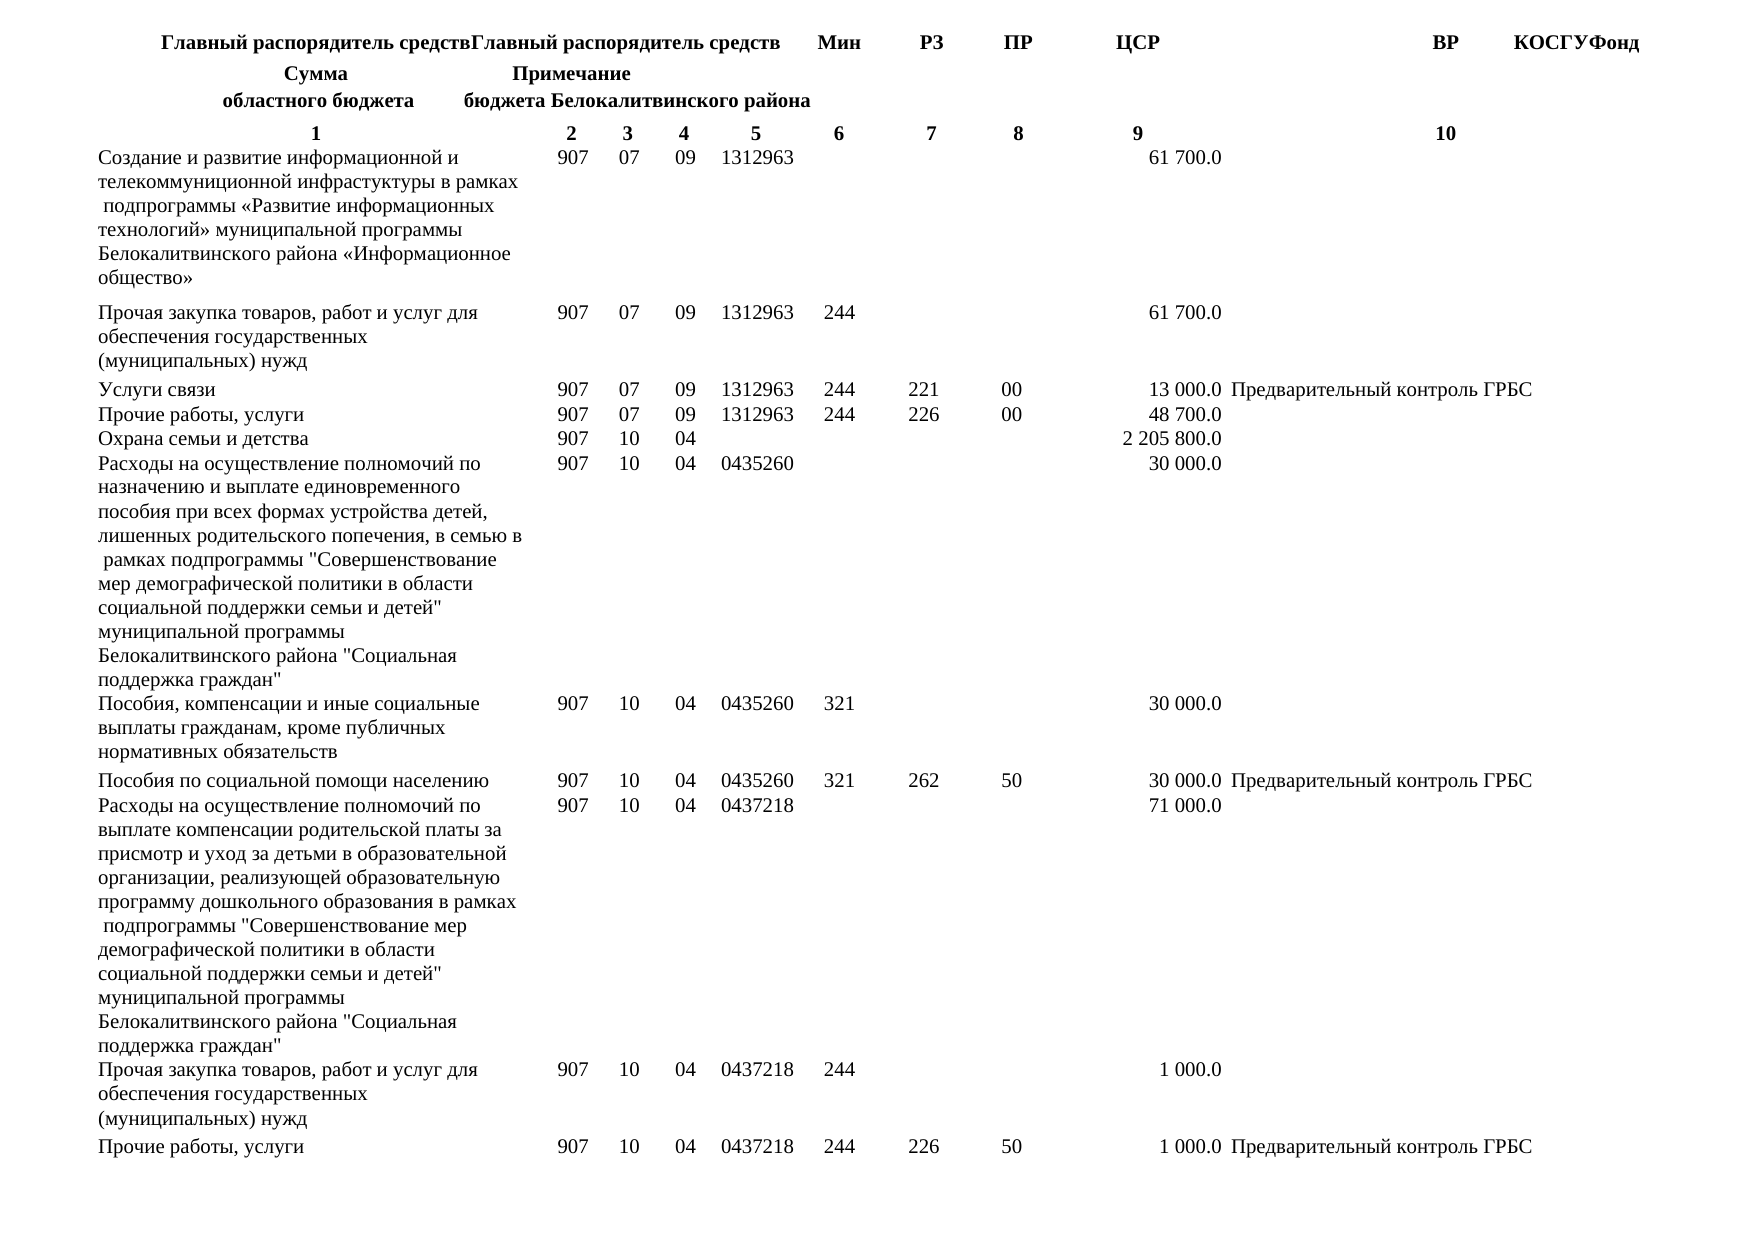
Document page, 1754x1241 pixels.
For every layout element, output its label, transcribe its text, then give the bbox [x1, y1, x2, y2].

text рамках подпрограммы "Совершенствование [88, 547, 1724, 571]
text поддержка граждан" [88, 667, 1724, 691]
text Создание и развитие информационной и 907 07 09 1312963 61 700.0 [88, 145, 1724, 169]
text Расходы на осуществление полномочий по 907 10 04 0435260 30 000.0 [88, 450, 1724, 474]
text муниципальной программы [88, 985, 1724, 1009]
text подпрограммы «Развитие информационных [88, 193, 1724, 217]
text (муниципальных) нужд [88, 348, 1724, 372]
text Пособия, компенсации и иные социальные 907 10 04 0435260 321 30 000.0 [88, 691, 1724, 715]
text Услуги связи 907 07 09 1312963 244 221 00 13 000.0 Предварительный контроль ГРБС [88, 377, 1724, 401]
text Прочие работы, услуги 907 07 09 1312963 244 226 00 48 700.0 [88, 401, 1724, 426]
text Прочие работы, услуги 907 10 04 0437218 244 226 50 1 000.0 Предварительный контроль ГРБС [88, 1134, 1724, 1158]
text пособия при всех формах устройства детей, [88, 498, 1724, 523]
text Расходы на осуществление полномочий по 907 10 04 0437218 71 000.0 [88, 793, 1724, 817]
text социальной поддержки семьи и детей" [88, 961, 1724, 985]
text технологий» муниципальной программы [88, 217, 1724, 241]
text Охрана семьи и детства 907 10 04 2 205 800.0 [88, 426, 1724, 450]
text Прочая закупка товаров, работ и услуг для 907 07 09 1312963 244 61 700.0 [88, 300, 1724, 324]
text Прочая закупка товаров, работ и услуг для 907 10 04 0437218 244 1 000.0 [88, 1057, 1724, 1081]
text программу дошкольного образования в рамках [88, 889, 1724, 913]
text обеспечения государственных [88, 324, 1724, 348]
text нормативных обязательств [88, 739, 1724, 763]
text 1 2 3 4 5 6 7 8 9 10 [88, 120, 1724, 144]
text мер демографической политики в области [88, 571, 1724, 595]
text Пособия по социальной помощи населению 907 10 04 0435260 321 262 50 30 000.0 Предварительный контроль ГРБС [88, 768, 1724, 792]
text общество» [88, 265, 1724, 289]
text выплате компенсации родительской платы за [88, 817, 1724, 841]
text (муниципальных) нужд [88, 1105, 1724, 1129]
text демографической политики в области [88, 937, 1724, 961]
text Белокалитвинского района «Информационное [88, 241, 1724, 265]
text присмотр и уход за детьми в образовательной [88, 841, 1724, 865]
text лишенных родительского попечения, в семью в [88, 523, 1724, 547]
text поддержка граждан" [88, 1033, 1724, 1057]
text обеспечения государственных [88, 1081, 1724, 1105]
text Белокалитвинского района "Социальная [88, 643, 1724, 667]
text Белокалитвинского района "Социальная [88, 1009, 1724, 1033]
text назначению и выплате единовременного [88, 474, 1724, 498]
text выплаты гражданам, кроме публичных [88, 715, 1724, 739]
text областного бюджета бюджета Белокалитвинского района [88, 88, 1724, 112]
text телекоммуниционной инфрастуктуры в рамках [88, 169, 1724, 193]
text организации, реализующей образовательную [88, 865, 1724, 889]
text муниципальной программы [88, 619, 1724, 643]
text Главный распорядитель средств Главный распорядитель средств Мин РЗ ПР ЦСР ВР КОСГУ Фонд Сумма Примечание [88, 29, 1724, 88]
text социальной поддержки семьи и детей" [88, 595, 1724, 619]
text подпрограммы "Совершенствование мер [88, 913, 1724, 937]
